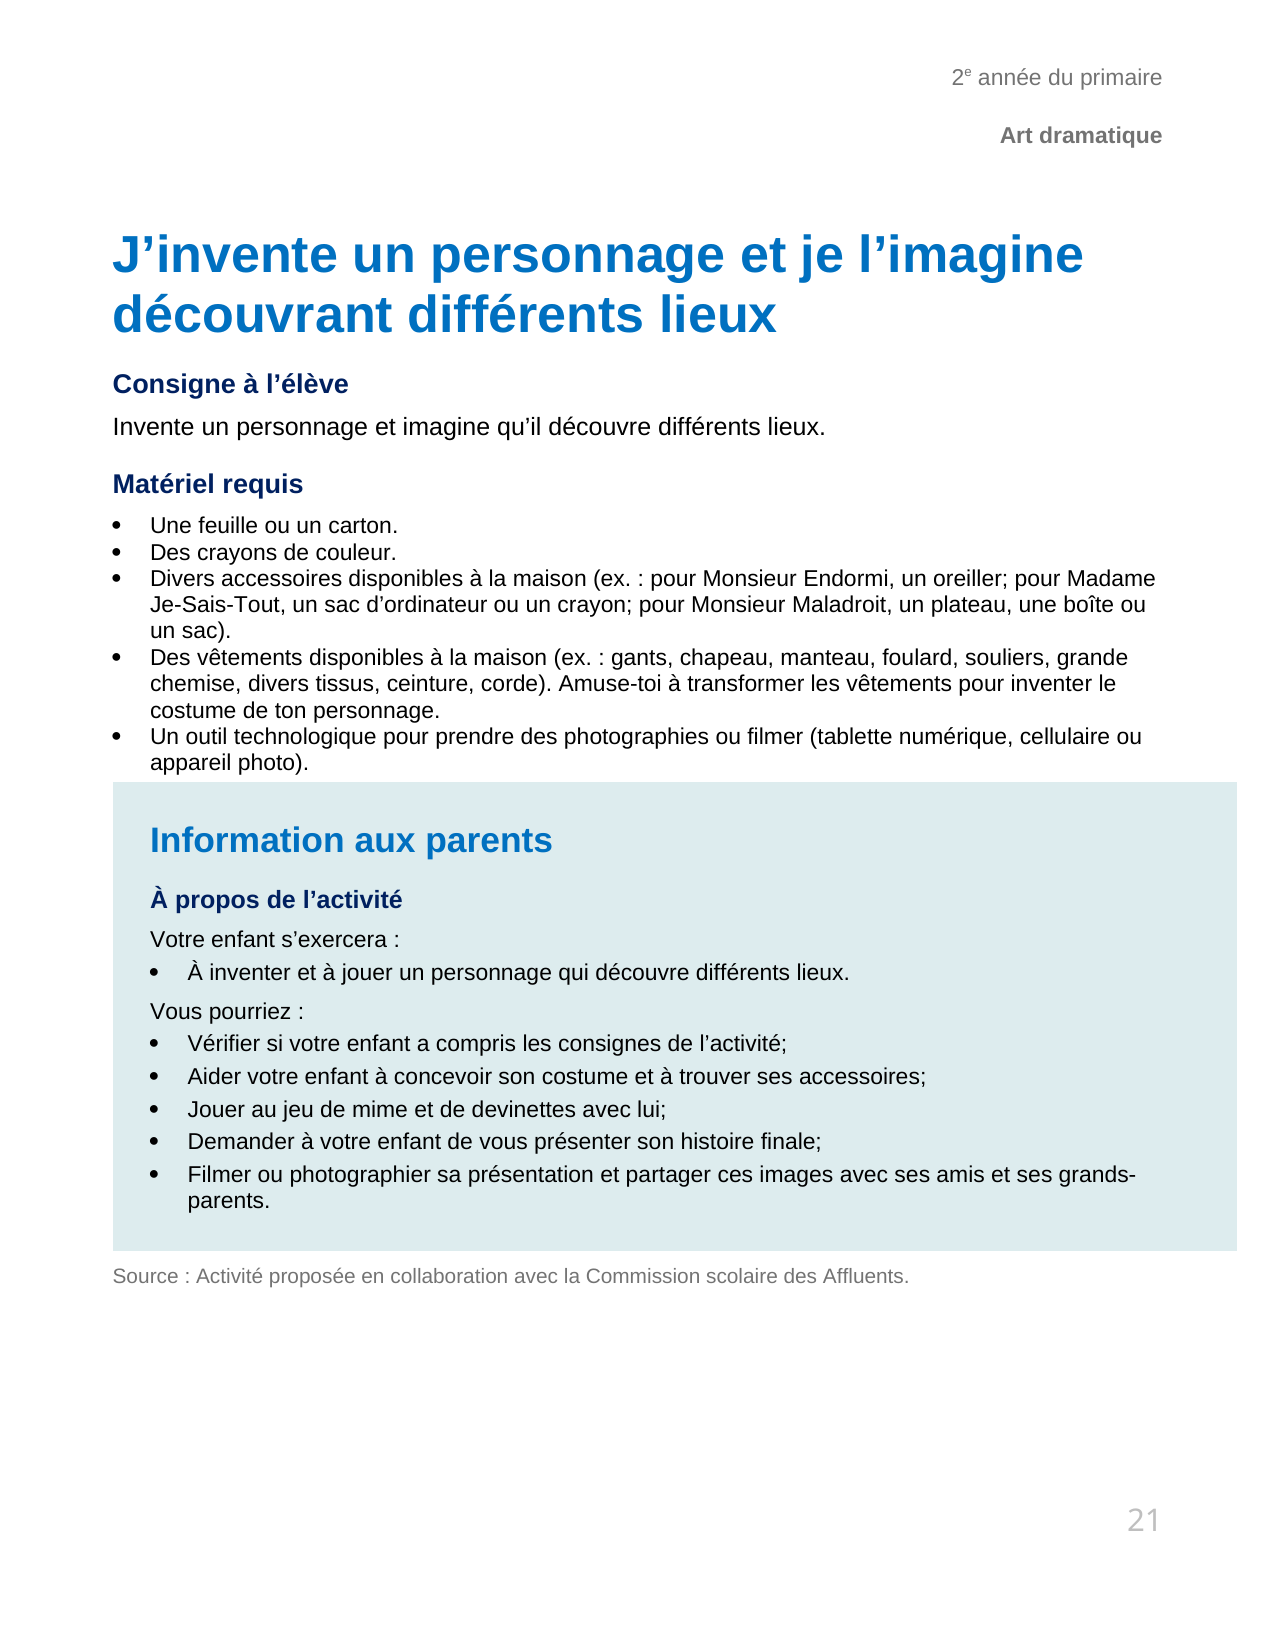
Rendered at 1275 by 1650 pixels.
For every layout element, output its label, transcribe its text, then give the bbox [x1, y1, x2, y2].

text Source : Activité proposée en collaboration avec la Commission scolaire des Affluents. [112, 1263, 1162, 1287]
text J’invente un personnage et je l’imagine découvrant différents lieux [112, 223, 1162, 343]
text Consigne à l’élève [112, 368, 1162, 399]
text Des vêtements disponibles à la maison (ex. : gants, chapeau, manteau, foulard, souliers, grande chemise, divers tissus, ceinture, corde). Amuse-toi à transformer les vêtements pour inventer le costume de ton personnage. [112, 644, 1162, 723]
table_header Information aux parents À propos de l’activité Votre enfant s’exercera : À inventer et à jouer un personnage qui découvre différents lieux. Vous pourriez : Vérifier si votre enfant a compris les consignes de l’activité; Aider votre enfant à concevoir son costume et à trouver ses accessoires; Jouer au jeu de mime et de devinettes avec lui; Demander à votre enfant de vous présenter son histoire finale; Filmer ou photographier sa présentation et partager ces images avec ses amis et ses grands-parents. [113, 782, 1237, 1251]
text Matériel requis [112, 468, 1083, 499]
text Art dramatique [112, 122, 1162, 148]
text Divers accessoires disponibles à la maison (ex. : pour Monsieur Endormi, un oreiller; pour Madame Je-Sais-Tout, un sac d’ordinateur ou un crayon; pour Monsieur Maladroit, un plateau, une boîte ou un sac). [112, 565, 1162, 644]
text Un outil technologique pour prendre des photographies ou filmer (tablette numérique, cellulaire ou appareil photo). [112, 723, 1162, 776]
text Invente un personnage et imagine qu’il découvre différents lieux. [112, 412, 1157, 441]
text Une feuille ou un carton. [112, 512, 1162, 538]
text Des crayons de couleur. [112, 538, 1162, 565]
